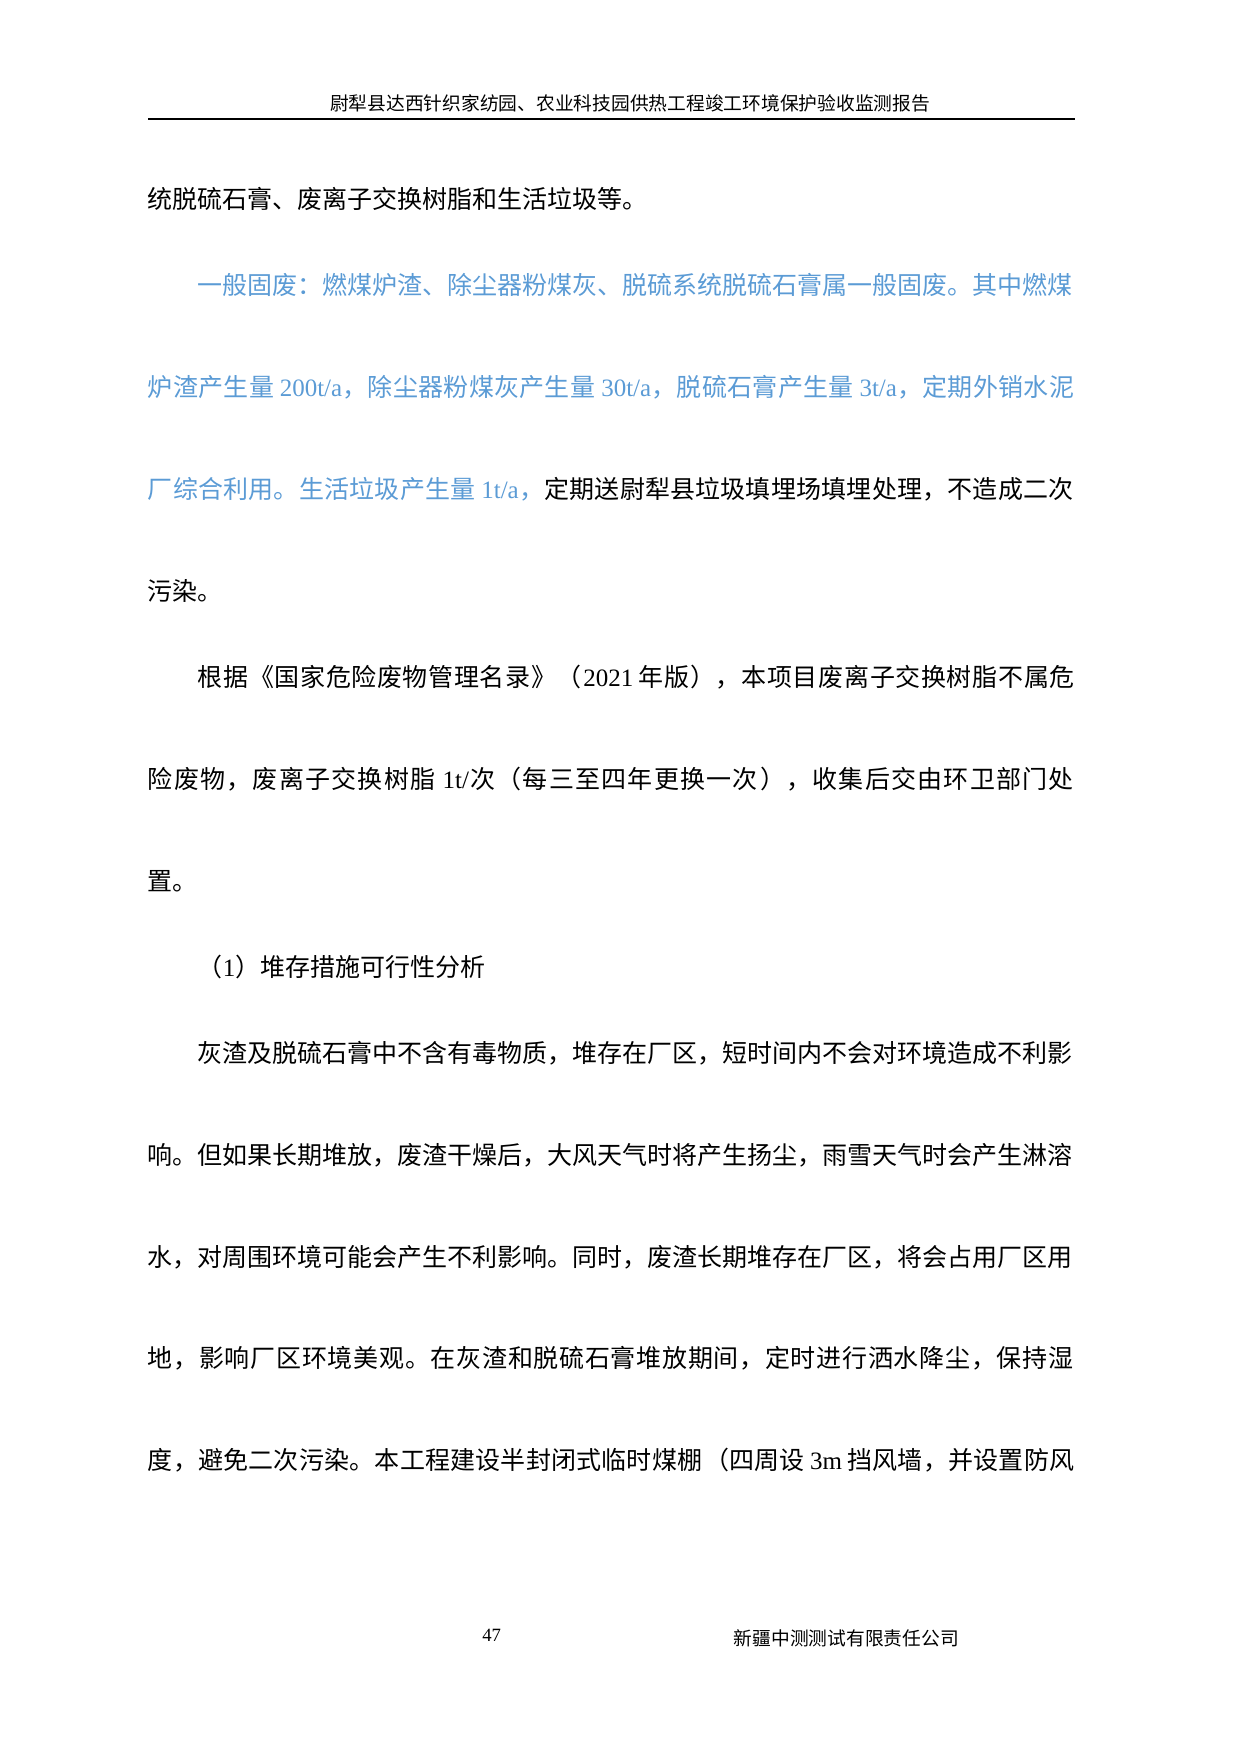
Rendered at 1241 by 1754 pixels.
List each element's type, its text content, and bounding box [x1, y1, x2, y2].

text 一般固废：燃煤炉渣、除尘器粉煤灰、脱硫系统脱硫石膏属一般固废。其中燃煤炉渣产生量200t/a，除尘器粉煤灰产生量30t/a，脱硫石膏产生量3t/a，定期外销水泥厂综合利用。生活垃圾产生量1t/a，定期送尉犁县垃圾填埋场填埋处理，不造成二次污染。 [148, 250, 1075, 623]
text 根据《国家危险废物管理名录》（2021年版），本项目废离子交换树脂不属危险废物，废离子交换树脂1t/次（每三至四年更换一次），收集后交由环卫部门处置。 [148, 642, 1075, 913]
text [148, 1017, 1075, 1493]
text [148, 164, 1075, 232]
text （1）堆存措施可行性分析 [148, 931, 1075, 999]
